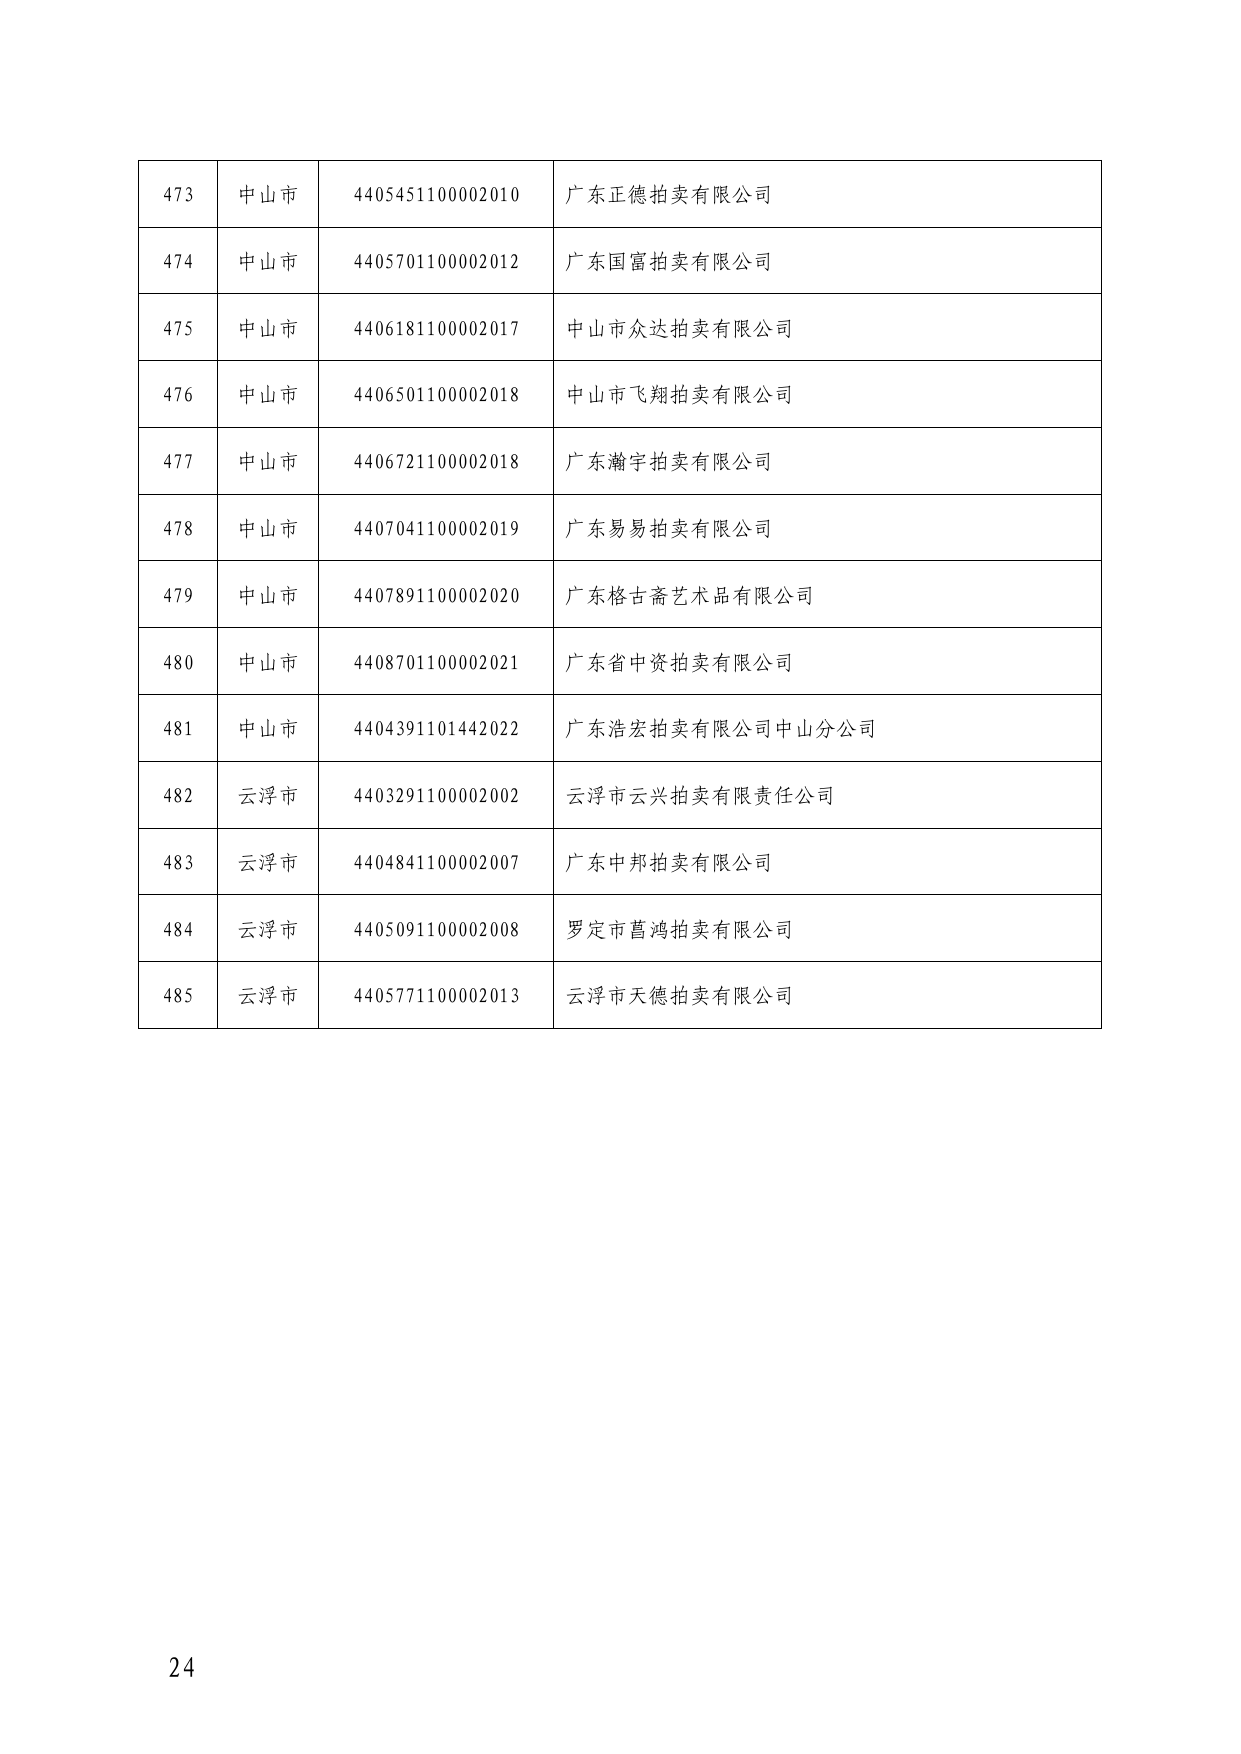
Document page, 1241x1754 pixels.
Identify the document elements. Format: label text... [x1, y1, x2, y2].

table_cell 广东瀚宇拍卖有限公司 [554, 428, 1101, 494]
table_cell 482 [139, 762, 217, 827]
table_cell 云浮市 [218, 762, 318, 827]
table_cell 483 [139, 829, 217, 894]
table_cell 478 [139, 495, 217, 560]
table_cell 480 [139, 628, 217, 694]
table_cell 4408701100002021 [319, 628, 553, 694]
table_cell 481 [139, 695, 217, 761]
table_cell 云浮市 [218, 829, 318, 894]
table_cell 4403291100002002 [319, 762, 553, 827]
table_cell 中山市 [218, 428, 318, 494]
table_cell 4404391101442022 [319, 695, 553, 761]
table_cell 云浮市云兴拍卖有限责任公司 [554, 762, 1101, 827]
table_cell 中山市 [218, 228, 318, 293]
table_cell 477 [139, 428, 217, 494]
table_cell 广东国富拍卖有限公司 [554, 228, 1101, 293]
table_cell 4405091100002008 [319, 895, 553, 961]
table_cell 云浮市天德拍卖有限公司 [554, 962, 1101, 1028]
table_cell 中山市众达拍卖有限公司 [554, 294, 1101, 360]
table_cell 4407041100002019 [319, 495, 553, 560]
table_cell 474 [139, 228, 217, 293]
table_cell 广东省中资拍卖有限公司 [554, 628, 1101, 694]
table_cell 4407891100002020 [319, 561, 553, 627]
table_cell 4405451100002010 [319, 161, 553, 227]
table_cell 中山市 [218, 495, 318, 560]
table_cell 中山市 [218, 628, 318, 694]
table_cell 4406181100002017 [319, 294, 553, 360]
table_cell 484 [139, 895, 217, 961]
table_cell 中山市 [218, 294, 318, 360]
table_cell 479 [139, 561, 217, 627]
table_cell 473 [139, 161, 217, 227]
table_cell 4406721100002018 [319, 428, 553, 494]
table_cell 475 [139, 294, 217, 360]
table_cell 云浮市 [218, 962, 318, 1028]
table_cell 中山市 [218, 561, 318, 627]
table_cell 广东格古斋艺术品有限公司 [554, 561, 1101, 627]
table_cell 罗定市菖鸿拍卖有限公司 [554, 895, 1101, 961]
table_cell 中山市 [218, 695, 318, 761]
table_cell 485 [139, 962, 217, 1028]
table_cell 广东正德拍卖有限公司 [554, 161, 1101, 227]
table_cell 476 [139, 361, 217, 427]
table_cell 中山市 [218, 161, 318, 227]
table_cell 4405701100002012 [319, 228, 553, 293]
table_cell 中山市 [218, 361, 318, 427]
table_cell 4405771100002013 [319, 962, 553, 1028]
table_cell 4406501100002018 [319, 361, 553, 427]
table_cell 广东中邦拍卖有限公司 [554, 829, 1101, 894]
table_cell 中山市飞翔拍卖有限公司 [554, 361, 1101, 427]
table_cell 云浮市 [218, 895, 318, 961]
table_cell 广东易易拍卖有限公司 [554, 495, 1101, 560]
table_cell 广东浩宏拍卖有限公司中山分公司 [554, 695, 1101, 761]
table_cell 4404841100002007 [319, 829, 553, 894]
